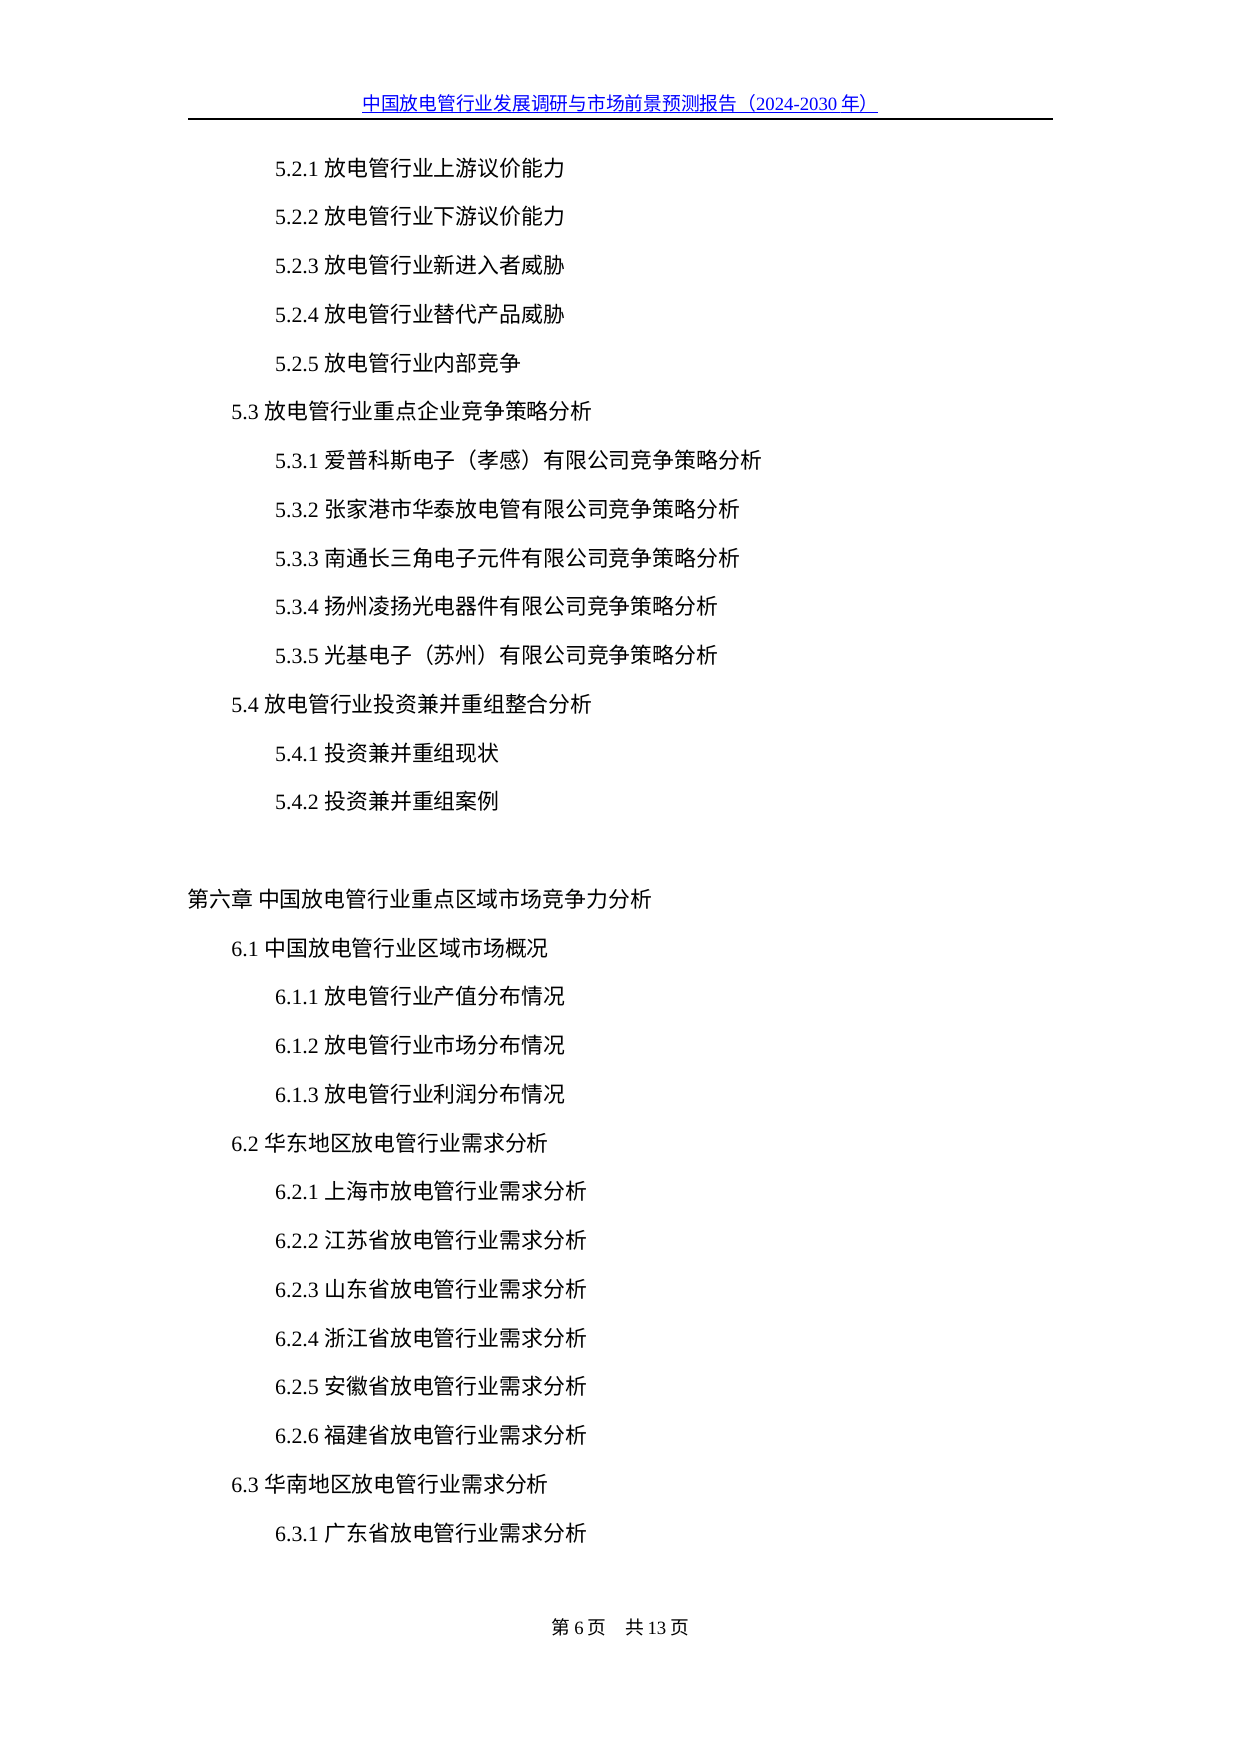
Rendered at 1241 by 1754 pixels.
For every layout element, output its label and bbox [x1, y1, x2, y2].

text [187, 150, 1053, 1548]
